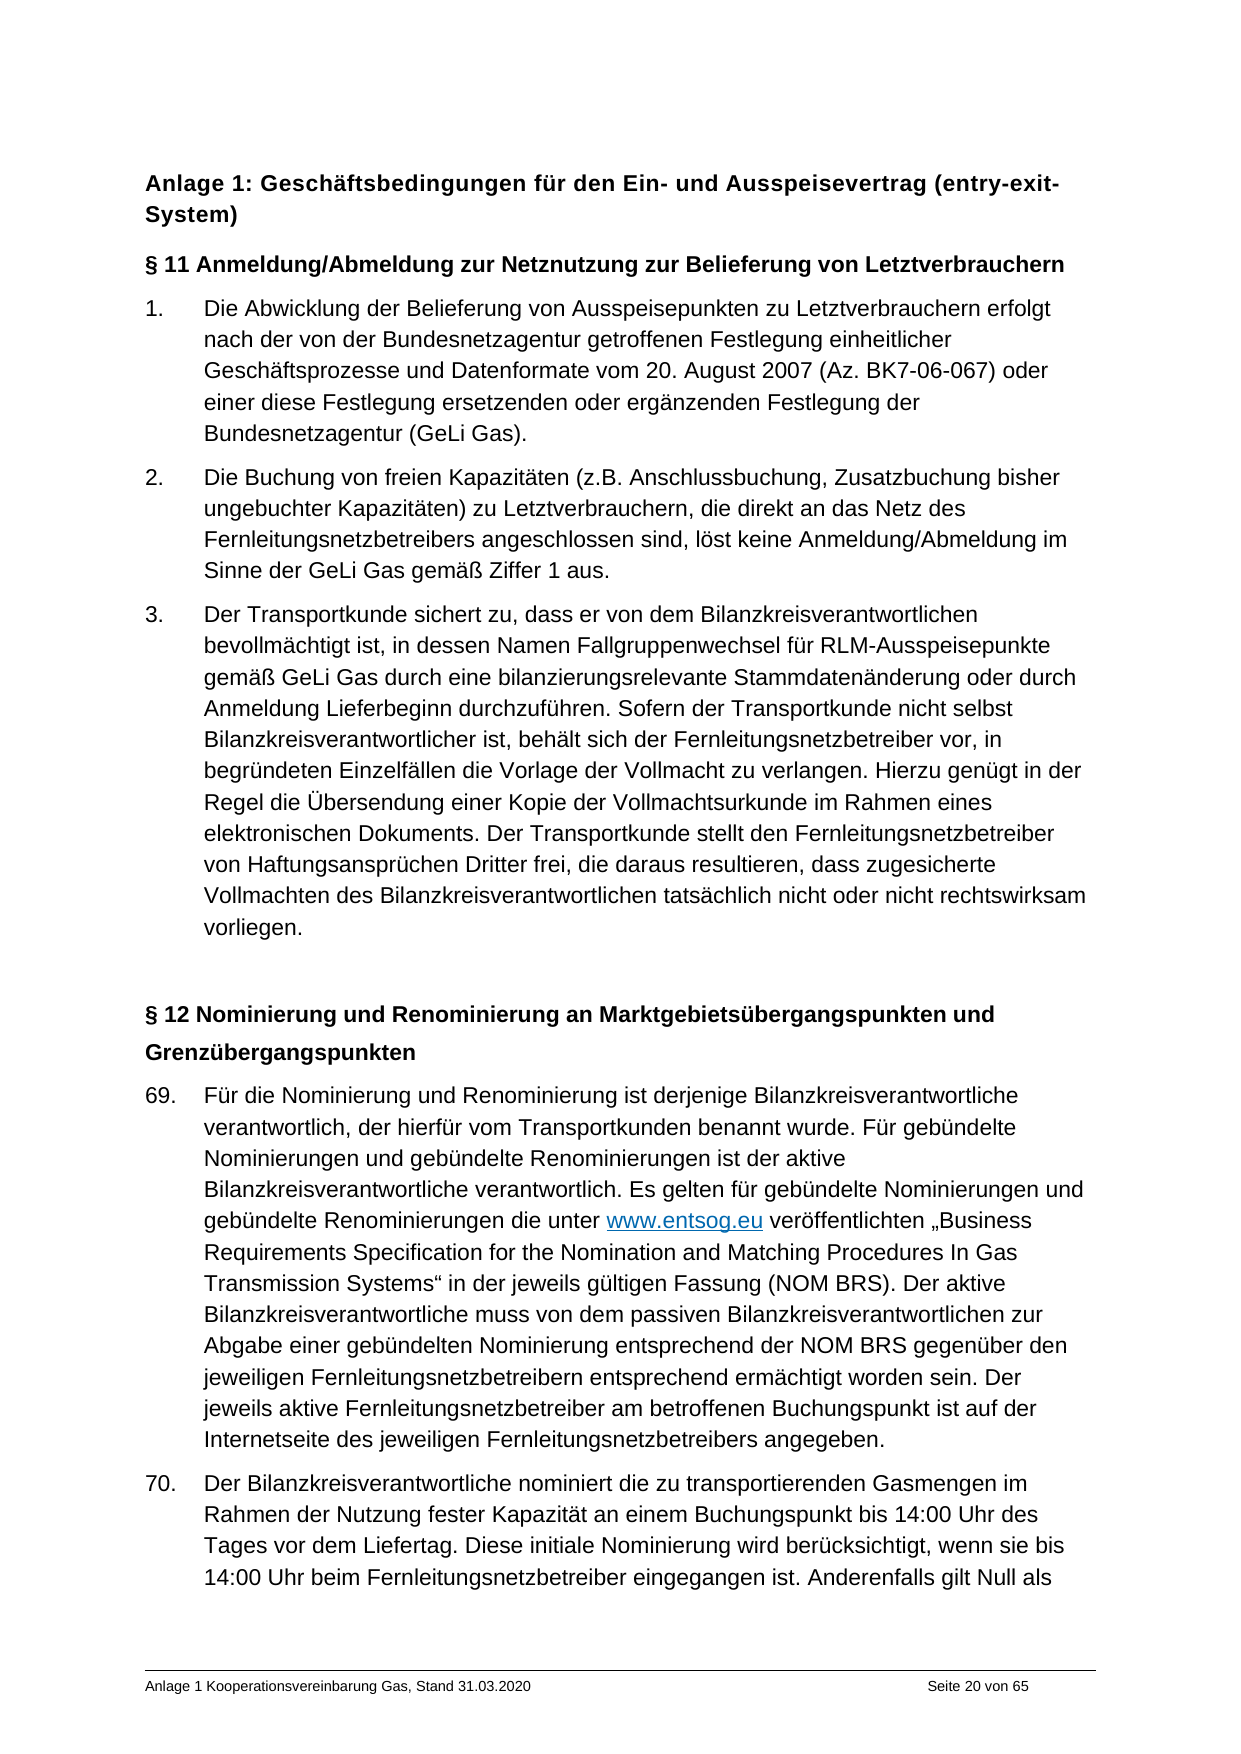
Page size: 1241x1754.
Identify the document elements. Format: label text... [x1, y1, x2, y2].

list Für die Nominierung und Renominierung ist derjenige Bilanzkreisverantwortliche verantwortlich, der hierfür vom Transportkunden benannt wurde. Für gebündelte Nominierungen und gebündelte Renominierungen ist der aktive Bilanzkreisverantwortliche verantwortlich. Es gelten für gebündelte Nominierungen und gebündelte Renominierungen die unter www.entsog.eu veröffentlichten „Business Requirements Specification for the Nomination and Matching Procedures In Gas Transmission Systems“ in der jeweils gültigen Fassung (NOM BRS). Der aktive Bilanzkreisverantwortliche muss von dem passiven Bilanzkreisverantwortlichen zur Abgabe einer gebündelten Nominierung entsprechend der NOM BRS gegenüber den jeweiligen Fernleitungsnetzbetreibern entsprechend ermächtigt worden sein. Der jeweils aktive Fernleitungsnetzbetreiber am betroffenen Buchungspunkt ist auf der Internetseite des jeweiligen Fernleitungsnetzbetreibers angegeben. [145, 1077, 1096, 1452]
list Die Buchung von freien Kapazitäten (z.B. Anschlussbuchung, Zusatzbuchung bisher ungebuchter Kapazitäten) zu Letztverbrauchern, die direkt an das Netz des Fernleitungsnetzbetreibers angeschlossen sind, löst keine Anmeldung/Abmeldung im Sinne der GeLi Gas gemäß Ziffer 1 aus. [145, 458, 1096, 583]
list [145, 1465, 1096, 1590]
list Die Abwicklung der Belieferung von Ausspeisepunkten zu Letztverbrauchern erfolgt nach der von der Bundesnetzagentur getroffenen Festlegung einheitlicher Geschäftsprozesse und Datenformate vom 20. August 2007 (Az. BK7-06-067) oder einer diese Festlegung ersetzenden oder ergänzenden Festlegung der Bundesnetzagentur (GeLi Gas). [145, 290, 1096, 446]
subtitle § 12 Nominierung und Renominierung an Marktgebietsübergangspunkten und Grenzübergangspunkten [145, 990, 1096, 1065]
subtitle § 11 Anmeldung/Abmeldung zur Netznutzung zur Belieferung von Letztverbrauchern [145, 240, 1096, 277]
list Der Transportkunde sichert zu, dass er von dem Bilanzkreisverantwortlichen bevollmächtigt ist, in dessen Namen Fallgruppenwechsel für RLM-Ausspeisepunkte gemäß GeLi Gas durch eine bilanzierungsrelevante Stammdatenänderung oder durch Anmeldung Lieferbeginn durchzuführen. Sofern der Transportkunde nicht selbst Bilanzkreisverantwortlicher ist, behält sich der Fernleitungsnetzbetreiber vor, in begründeten Einzelfällen die Vorlage der Vollmacht zu verlangen. Hierzu genügt in der Regel die Übersendung einer Kopie der Vollmachtsurkunde im Rahmen eines elektronischen Dokuments. Der Transportkunde stellt den Fernleitungsnetzbetreiber von Haftungsansprüchen Dritter frei, die daraus resultieren, dass zugesicherte Vollmachten des Bilanzkreisverantwortlichen tatsächlich nicht oder nicht rechtswirksam vorliegen. [145, 596, 1096, 940]
